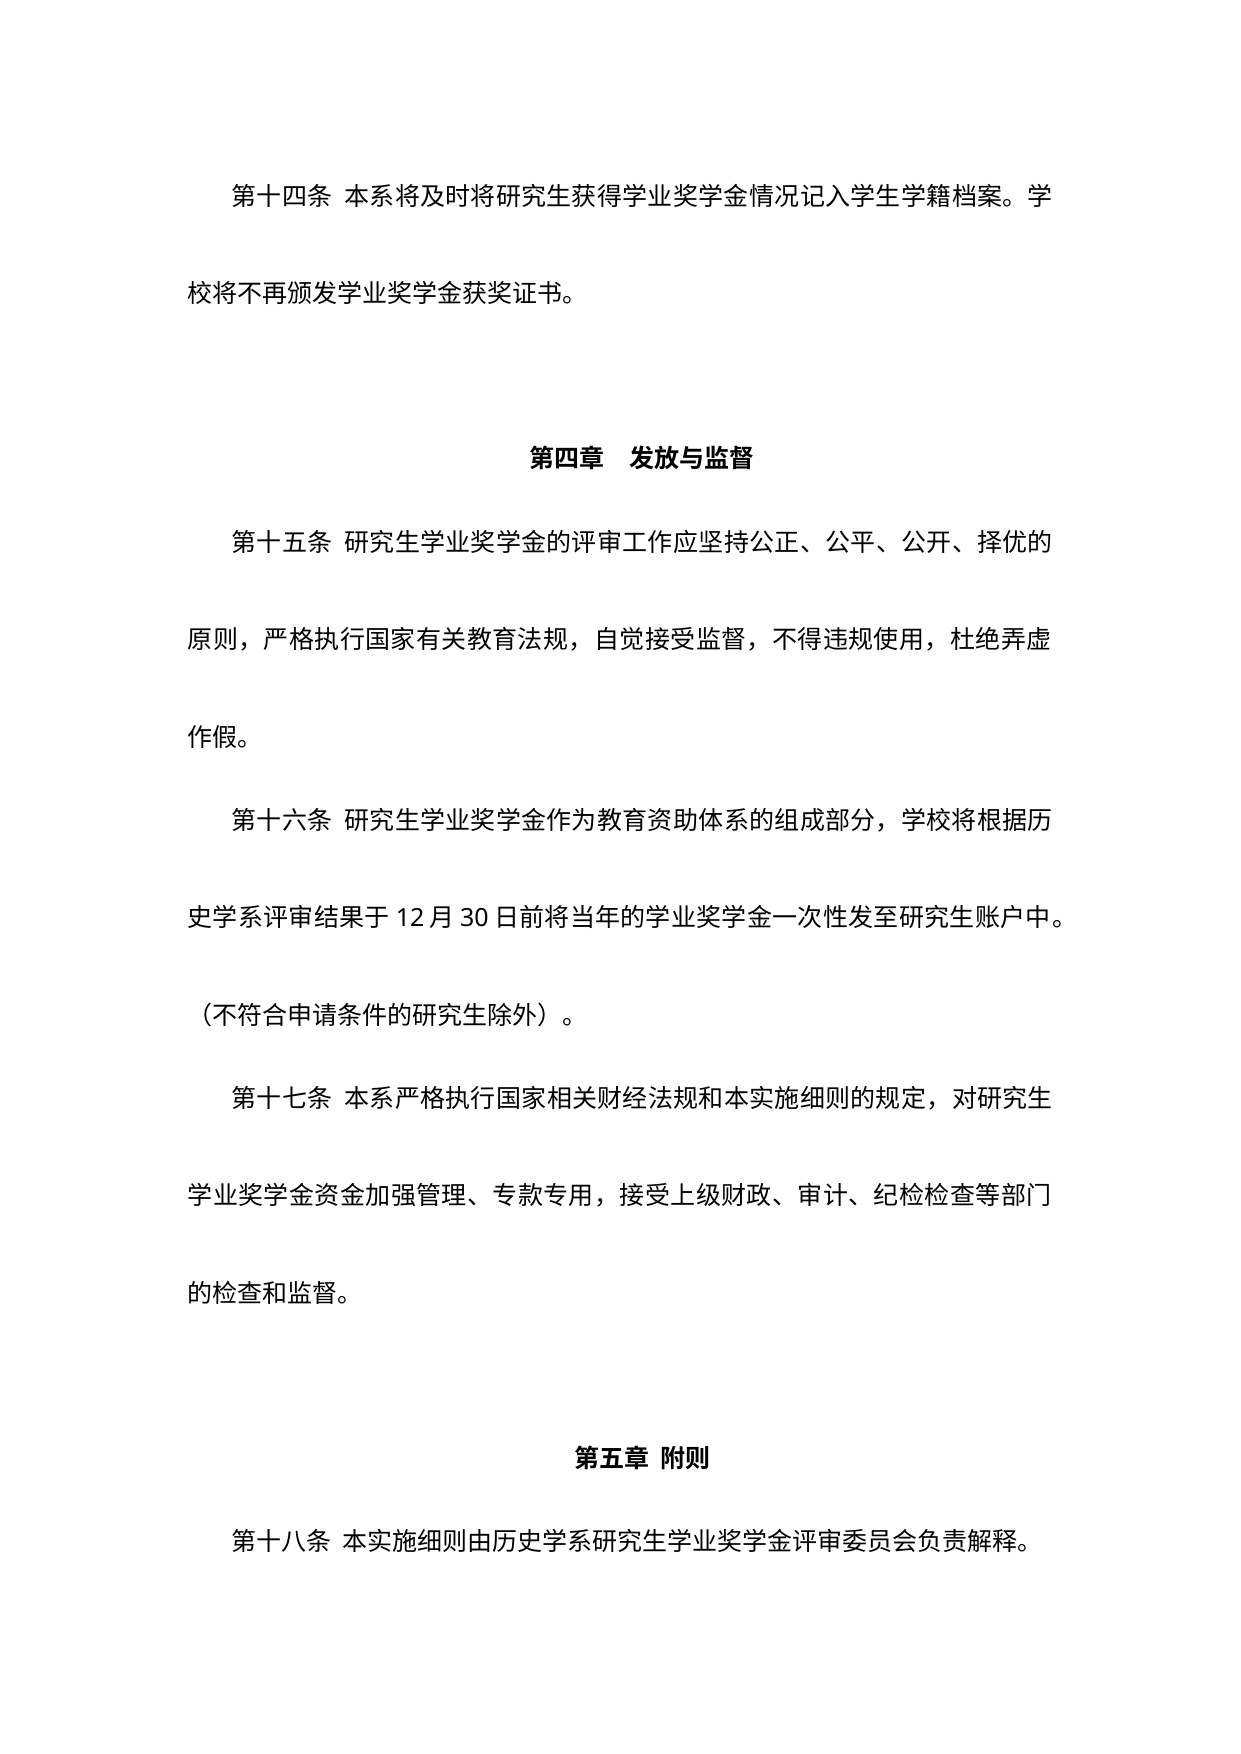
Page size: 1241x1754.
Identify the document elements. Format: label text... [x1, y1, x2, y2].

text 第十四条 本系将及时将研究生获得学业奖学金情况记入学生学籍档案。学校将不再颁发学业奖学金获奖证书。 [187, 162, 1053, 324]
text 第十八条 本实施细则由历史学系研究生学业奖学金评审委员会负责解释。 [187, 1507, 1053, 1572]
text 第四章 发放与监督 [187, 424, 1053, 489]
text 第五章 附则 [187, 1424, 1053, 1489]
text 第十七条 本系严格执行国家相关财经法规和本实施细则的规定，对研究生学业奖学金资金加强管理、专款专用，接受上级财政、审计、纪检检查等部门的检查和监督。 [187, 1064, 1053, 1324]
text 第十五条 研究生学业奖学金的评审工作应坚持公正、公平、公开、择优的原则，严格执行国家有关教育法规，自觉接受监督，不得违规使用，杜绝弄虚作假。 [187, 508, 1053, 768]
text 第十六条 研究生学业奖学金作为教育资助体系的组成部分，学校将根据历史学系评审结果于12月30日前将当年的学业奖学金一次性发至研究生账户中。（不符合申请条件的研究生除外）。 [187, 786, 1053, 1046]
